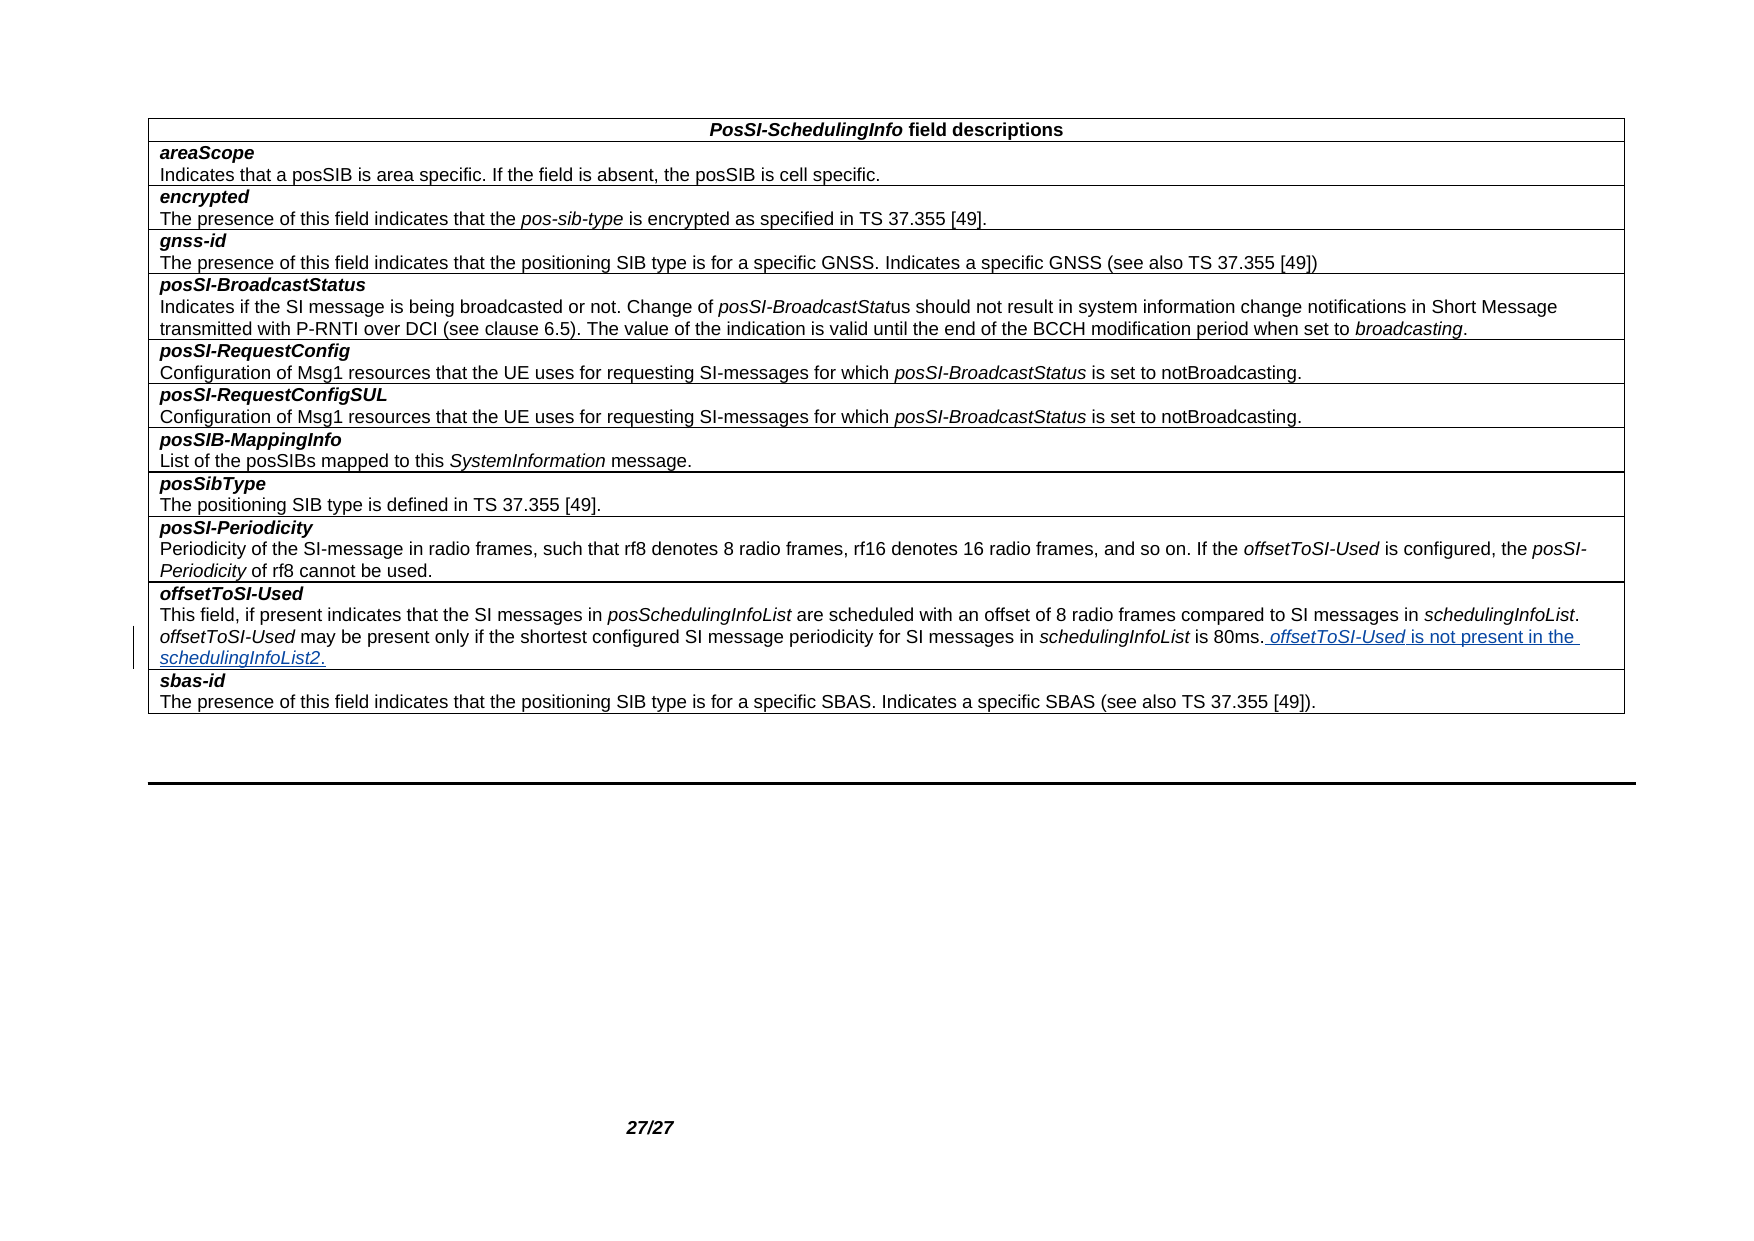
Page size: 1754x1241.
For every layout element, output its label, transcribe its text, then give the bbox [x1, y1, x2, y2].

table_cell posSI-RequestConfig Configuration of Msg1 resources that the UE uses for requesting SI-messages for which posSI-BroadcastStatus is set to notBroadcasting. [149, 340, 1624, 383]
table_header PosSI-SchedulingInfo field descriptions [149, 119, 1624, 141]
table_cell sbas-id The presence of this field indicates that the positioning SIB type is for a specific SBAS. Indicates a specific SBAS (see also TS 37.355 [49]). [149, 670, 1624, 713]
table_cell gnss-id The presence of this field indicates that the positioning SIB type is for a specific GNSS. Indicates a specific GNSS (see also TS 37.355 [49]) [149, 230, 1624, 273]
table_cell posSI-RequestConfigSUL Configuration of Msg1 resources that the UE uses for requesting SI-messages for which posSI-BroadcastStatus is set to notBroadcasting. [149, 384, 1624, 427]
table_cell posSI-BroadcastStatus Indicates if the SI message is being broadcasted or not. Change of posSI-BroadcastStatus should not result in system information change notifications in Short Message transmitted with P-RNTI over DCI (see clause 6.5). The value of the indication is valid until the end of the BCCH modification period when set to broadcasting. [149, 274, 1624, 339]
table_cell areaScope Indicates that a posSIB is area specific. If the field is absent, the posSIB is cell specific. [149, 142, 1624, 185]
table_cell posSI-Periodicity Periodicity of the SI-message in radio frames, such that rf8 denotes 8 radio frames, rf16 denotes 16 radio frames, and so on. If the offsetToSI-Used is configured, the posSI-Periodicity of rf8 cannot be used. [149, 517, 1624, 581]
table_cell posSIB-MappingInfo List of the posSIBs mapped to this SystemInformation message. [149, 428, 1624, 471]
table_cell encrypted The presence of this field indicates that the pos-sib-type is encrypted as specified in TS 37.355 [49]. [149, 186, 1624, 229]
table_cell posSibType The positioning SIB type is defined in TS 37.355 [49]. [149, 473, 1624, 516]
table_cell offsetToSI-Used This field, if present indicates that the SI messages in posSchedulingInfoList are scheduled with an offset of 8 radio frames compared to SI messages in schedulingInfoList. offsetToSI-Used may be present only if the shortest configured SI message periodicity for SI messages in schedulingInfoList is 80ms. [149, 583, 1624, 669]
